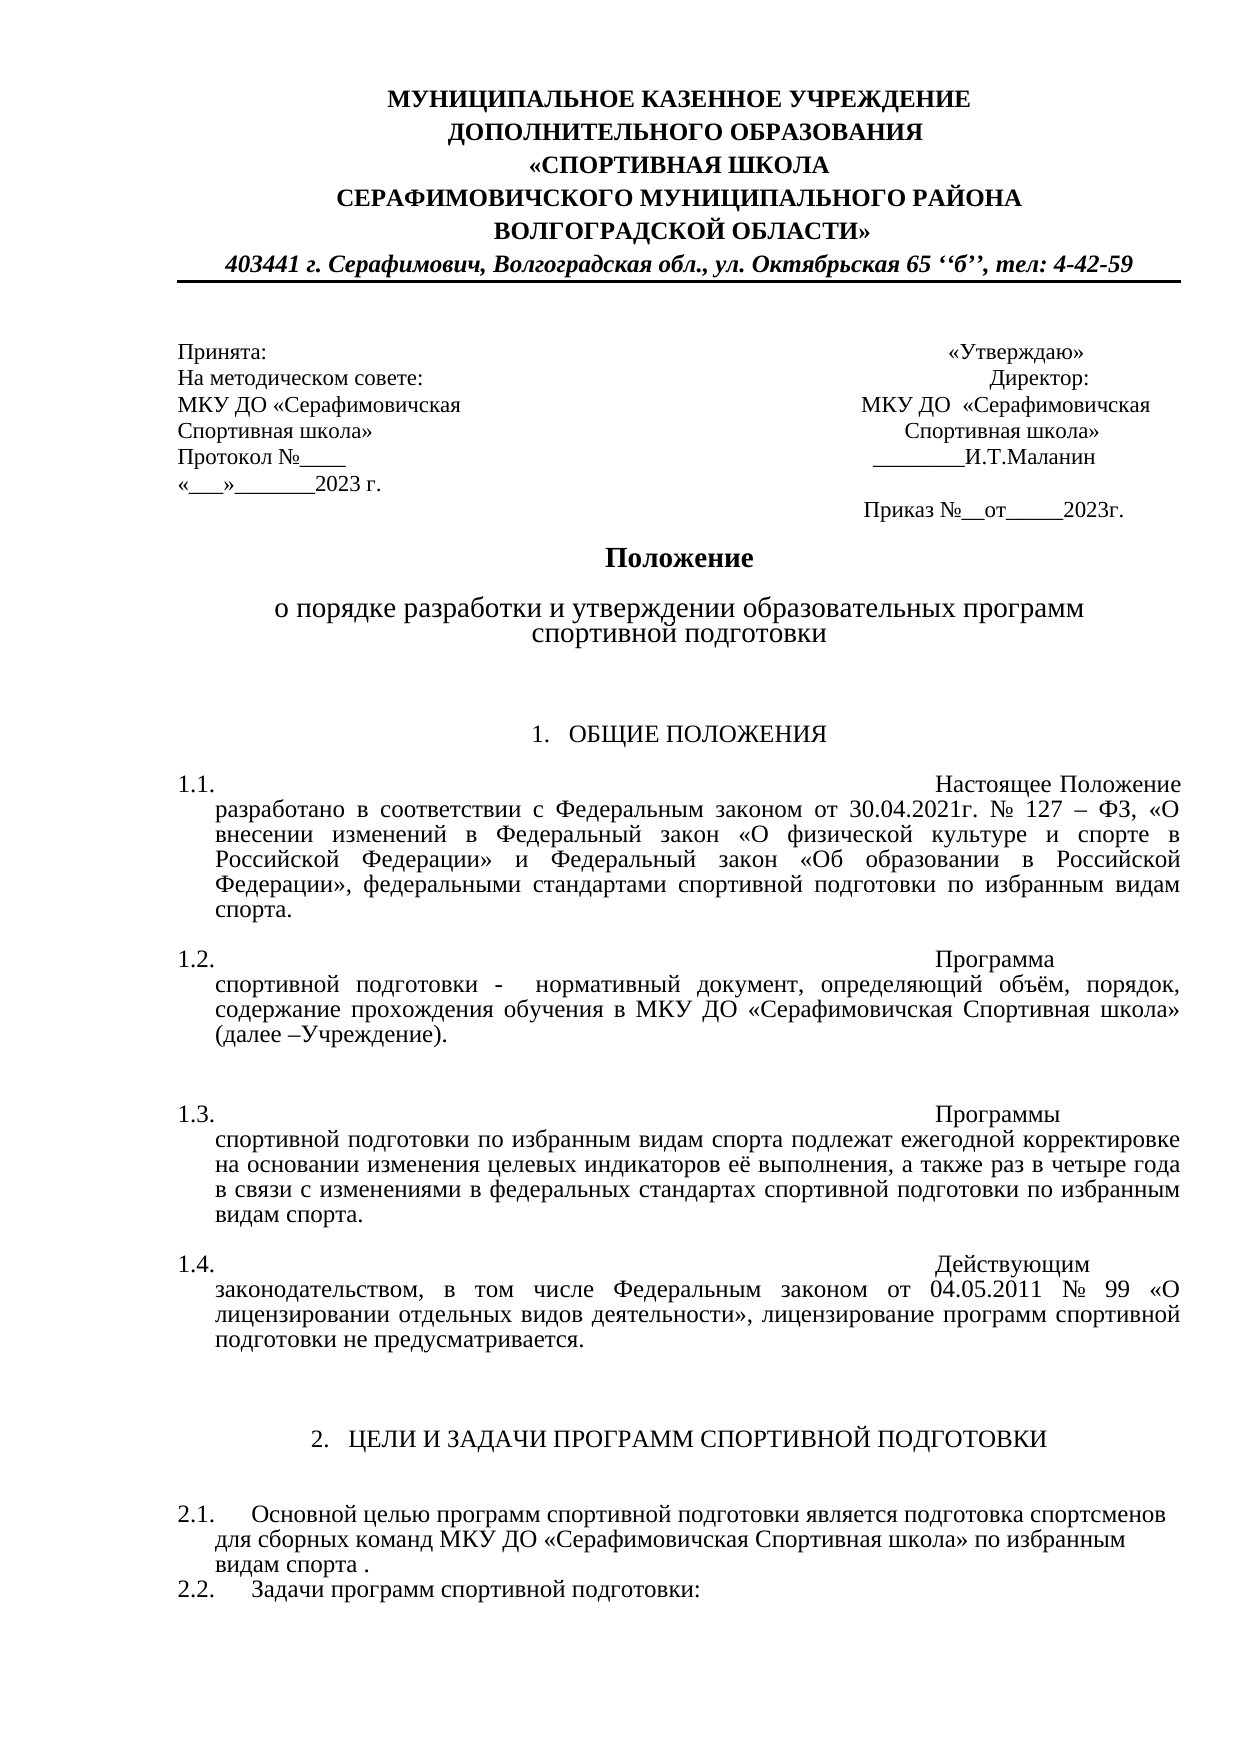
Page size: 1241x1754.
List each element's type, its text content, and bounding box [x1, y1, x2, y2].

text «СПОРТИВНАЯ ШКОЛА [177, 150, 1181, 178]
list ЦЕЛИ И ЗАДАЧИ ПРОГРАММ СПОРТИВНОЙ ПОДГОТОВКИ [177, 1428, 1181, 1453]
text 403441 г. Серафимович, Волгоградская обл., ул. Октябрьская 65 ‘‘б’’, тел: 4-42-59 [177, 249, 1181, 280]
text о порядке разработки и утверждении образовательных программ [177, 597, 1181, 622]
list Настоящее Положение разработано в соответствии с Федеральным законом от 30.04.2021г. № 127 – ФЗ, «О внесении изменений в Федеральный закон «О физической культуре и спорте в Российской Федерации» и Федеральный закон «Об образовании в Российской Федерации», федеральными стандартами спортивной подготовки по избранным видам спорта. [177, 772, 1181, 922]
text Принята: «Утверждаю» [177, 338, 1181, 364]
text спортивной подготовки [177, 622, 1181, 647]
text На методическом совете: Директор: МКУ ДО «Серафимовичская МКУ ДО «Серафимовичская Спортивная школа» Спортивная школа» [177, 364, 1181, 443]
text Приказ №__от_____2023г. [177, 496, 1181, 522]
text Протокол №____ ________И.Т.Маланин [177, 443, 1181, 470]
list ОБЩИЕ ПОЛОЖЕНИЯ [177, 722, 1181, 747]
text СЕРАФИМОВИЧСКОГО МУНИЦИПАЛЬНОГО РАЙОНА [177, 183, 1181, 212]
text «___»_______2023 г. [177, 470, 1181, 496]
list Основной целью программ спортивной подготовки является подготовка спортсменов для сборных команд МКУ ДО «Серафимовичская Спортивная школа» по избранным видам спорта . [177, 1503, 1181, 1578]
list Программа спортивной подготовки - нормативный документ, определяющий объём, порядок, содержание прохождения обучения в МКУ ДО «Серафимовичская Спортивная школа» (далее –Учреждение). [177, 947, 1181, 1047]
text ВОЛГОГРАДСКОЙ ОБЛАСТИ» [177, 216, 1181, 244]
list Программы спортивной подготовки по избранным видам спорта подлежат ежегодной корректировке на основании изменения целевых индикаторов её выполнения, а также раз в четыре года в связи с изменениями в федеральных стандартах спортивной подготовки по избранным видам спорта. [177, 1103, 1181, 1228]
list Действующим законодательством, в том числе Федеральным законом от 04.05.2011 № 99 «О лицензировании отдельных видов деятельности», лицензирование программ спортивной подготовки не предусматривается. [177, 1253, 1181, 1353]
text ДОПОЛНИТЕЛЬНОГО ОБРАЗОВАНИЯ [177, 117, 1181, 146]
list Задачи программ спортивной подготовки: [177, 1578, 1181, 1603]
text МУНИЦИПАЛЬНОЕ КАЗЕННОЕ УЧРЕЖДЕНИЕ [177, 84, 1181, 112]
text Положение [177, 547, 1181, 572]
